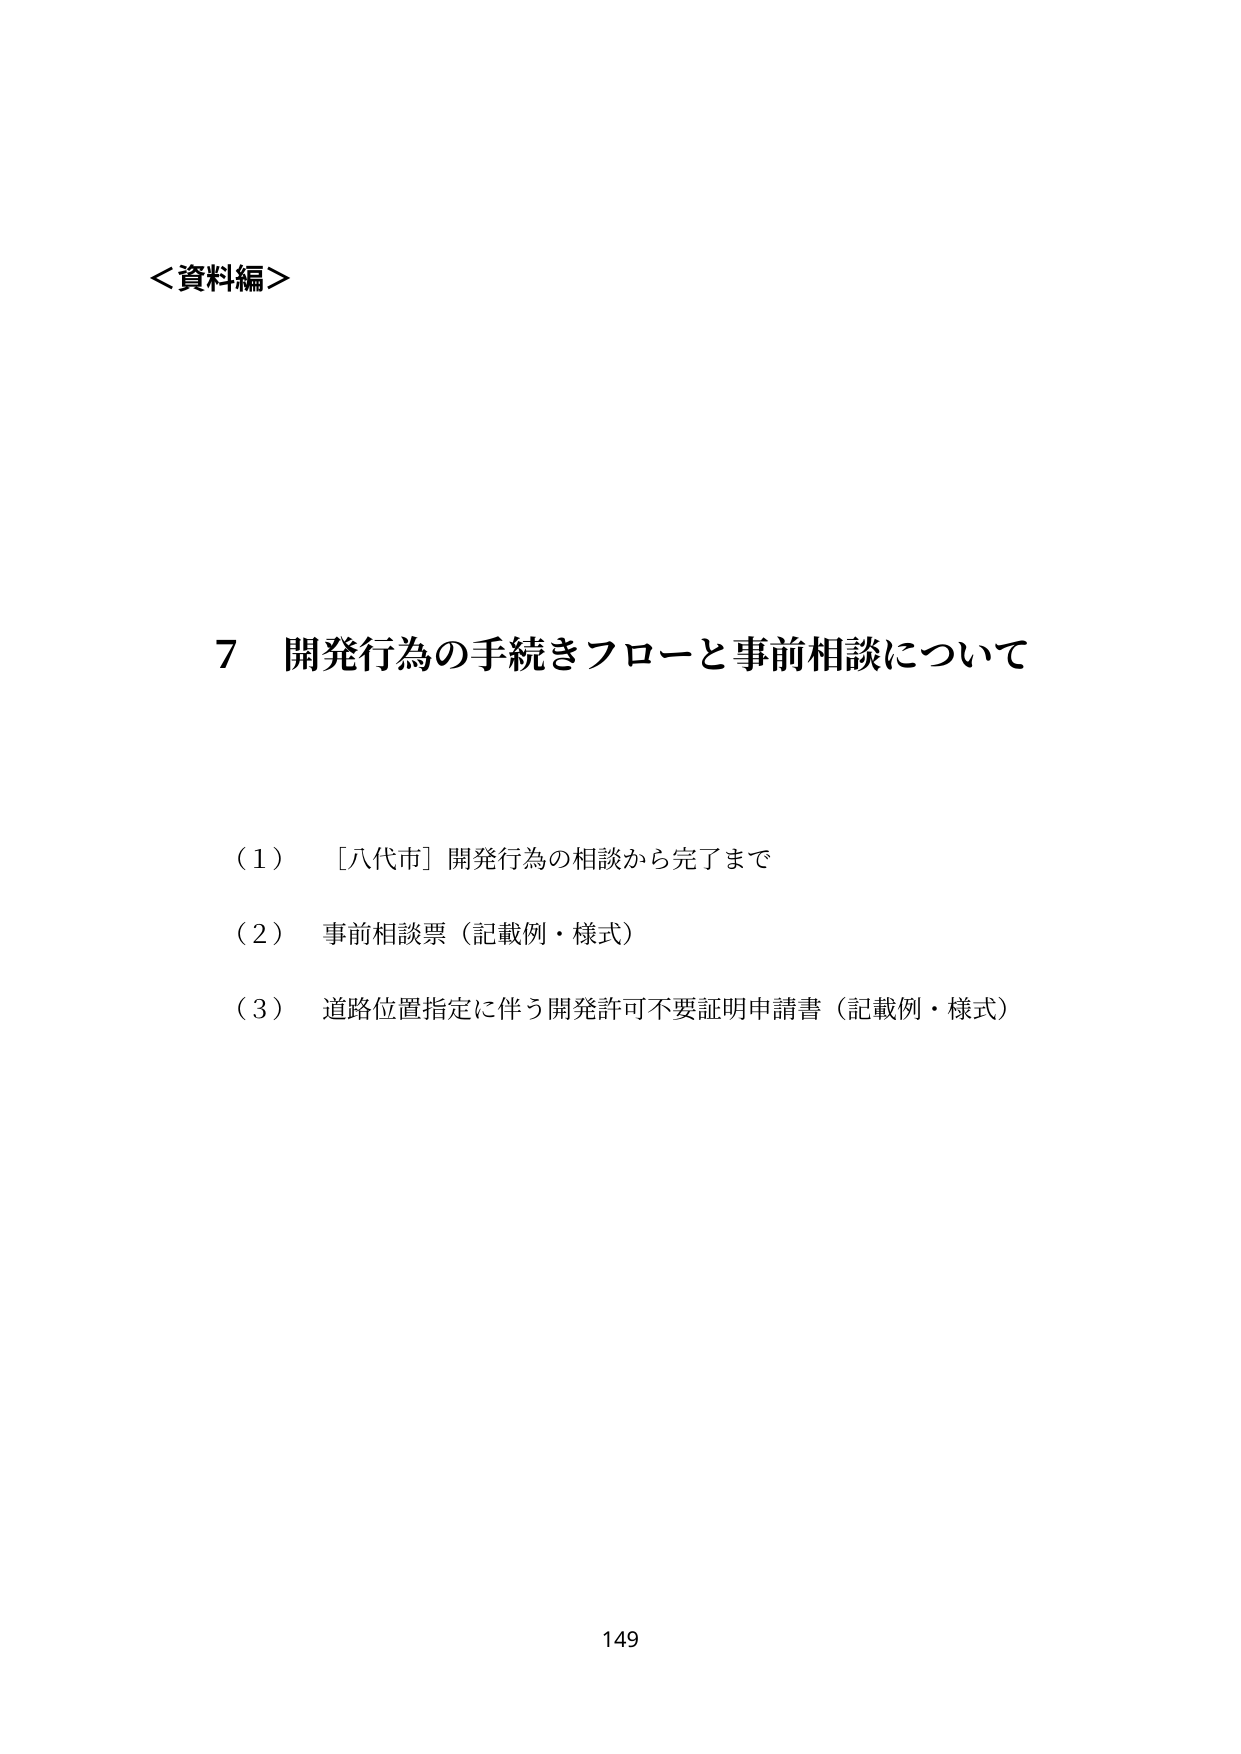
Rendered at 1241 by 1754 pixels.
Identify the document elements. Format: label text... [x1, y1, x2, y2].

text （２） 事前相談票（記載例・様式） [148, 914, 1092, 952]
text ７ 開発行為の手続きフローと事前相談について [148, 614, 1092, 689]
text （１） ［八代市］開発行為の相談から完了まで [148, 839, 1092, 877]
text ＜資料編＞ [148, 239, 1092, 314]
text （３） 道路位置指定に伴う開発許可不要証明申請書（記載例・様式） [148, 989, 1092, 1027]
